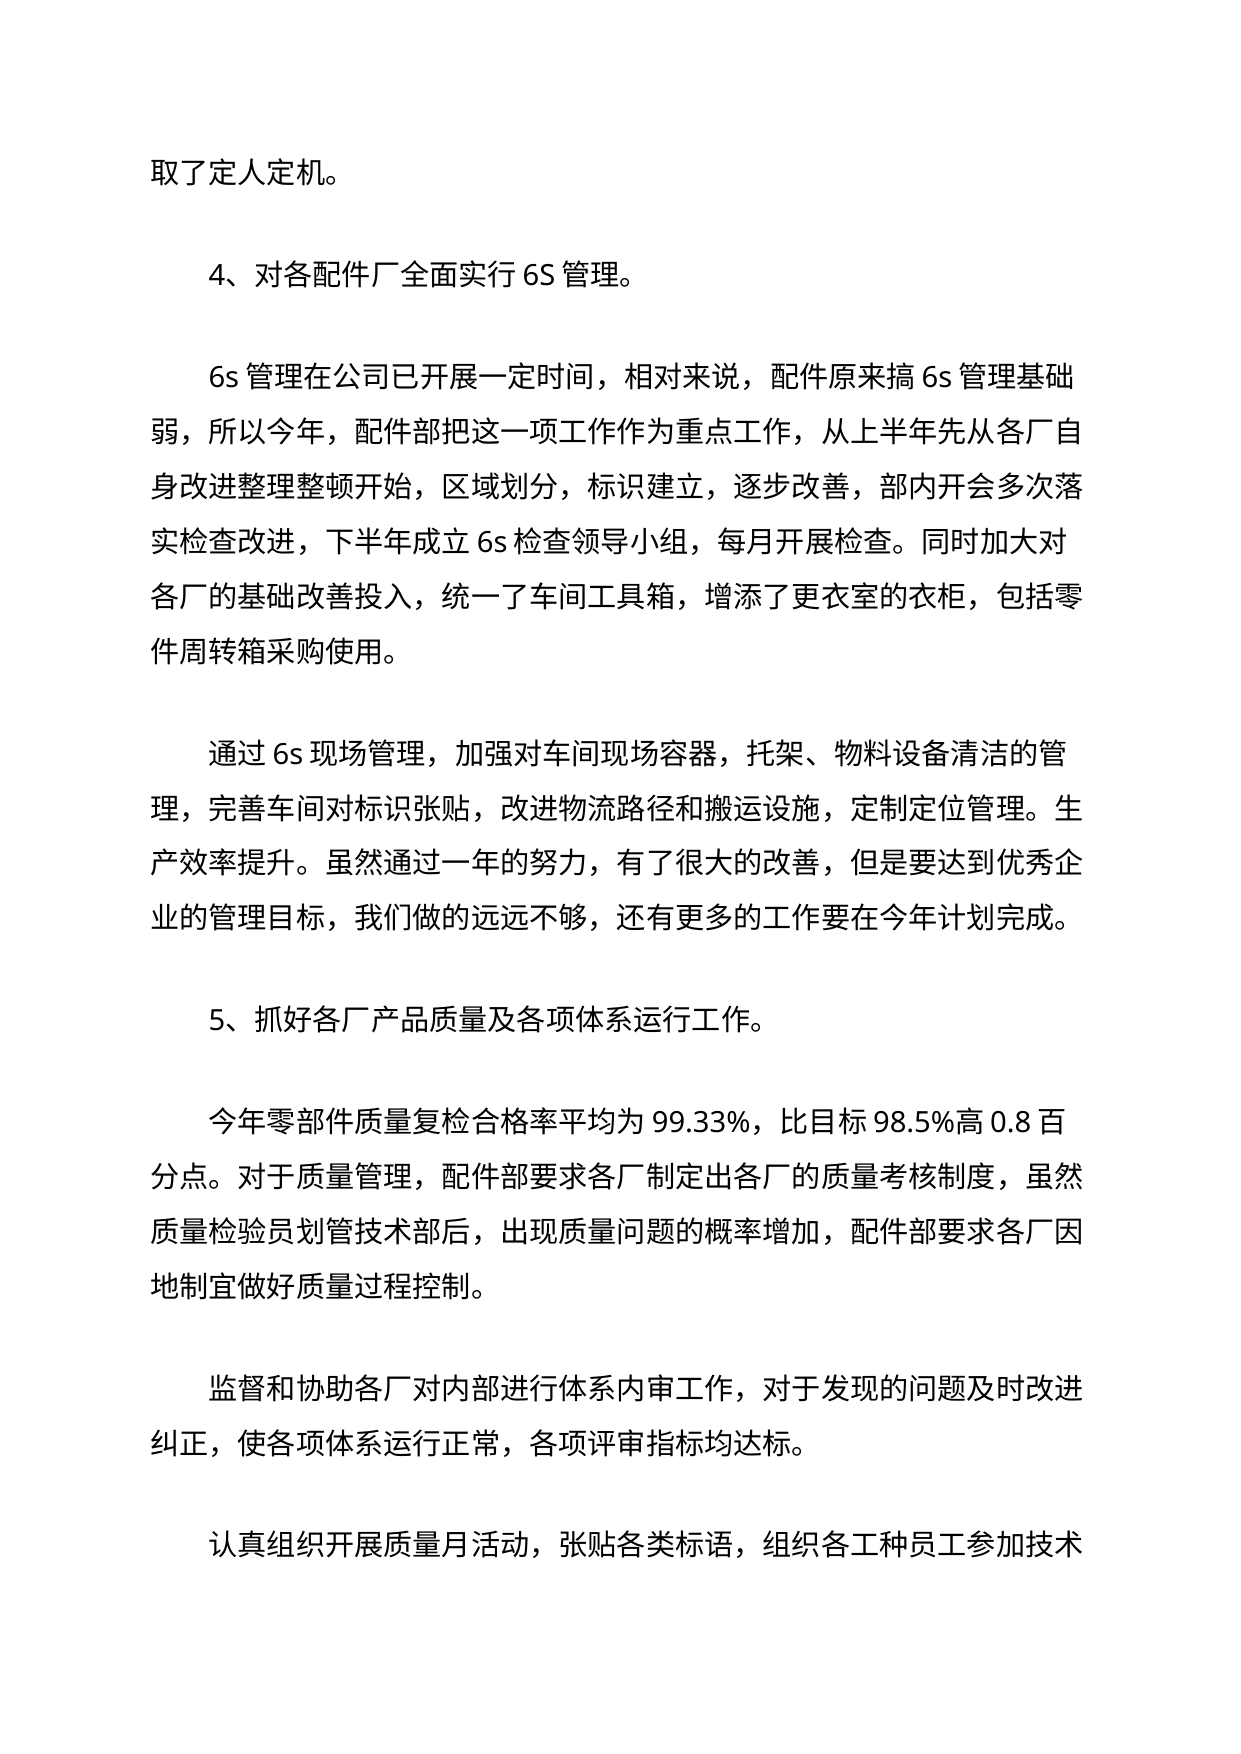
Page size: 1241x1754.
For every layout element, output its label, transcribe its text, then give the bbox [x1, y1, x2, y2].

text 6s管理在公司已开展一定时间，相对来说，配件原来搞6s管理基础弱，所以今年，配件部把这一项工作作为重点工作，从上半年先从各厂自身改进整理整顿开始，区域划分，标识建立，逐步改善，部内开会多次落实检查改进，下半年成立6s检查领导小组，每月开展检查。同时加大对各厂的基础改善投入，统一了车间工具箱，增添了更衣室的衣柜，包括零件周转箱采购使用。 [150, 354, 1090, 671]
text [150, 150, 1090, 192]
text 今年零部件质量复检合格率平均为99.33%，比目标98.5%高0.8百分点。对于质量管理，配件部要求各厂制定出各厂的质量考核制度，虽然质量检验员划管技术部后，出现质量问题的概率增加，配件部要求各厂因地制宜做好质量过程控制。 [150, 1099, 1090, 1306]
text 监督和协助各厂对内部进行体系内审工作，对于发现的问题及时改进纠正，使各项体系运行正常，各项评审指标均达标。 [150, 1365, 1090, 1462]
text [150, 1522, 1090, 1564]
text 通过6s现场管理，加强对车间现场容器，托架、物料设备清洁的管理，完善车间对标识张贴，改进物流路径和搬运设施，定制定位管理。生产效率提升。虽然通过一年的努力，有了很大的改善，但是要达到优秀企业的管理目标，我们做的远远不够，还有更多的工作要在今年计划完成。 [150, 730, 1090, 937]
text 5、抓好各厂产品质量及各项体系运行工作。 [150, 997, 1090, 1039]
text 4、对各配件厂全面实行6S管理。 [150, 252, 1090, 294]
